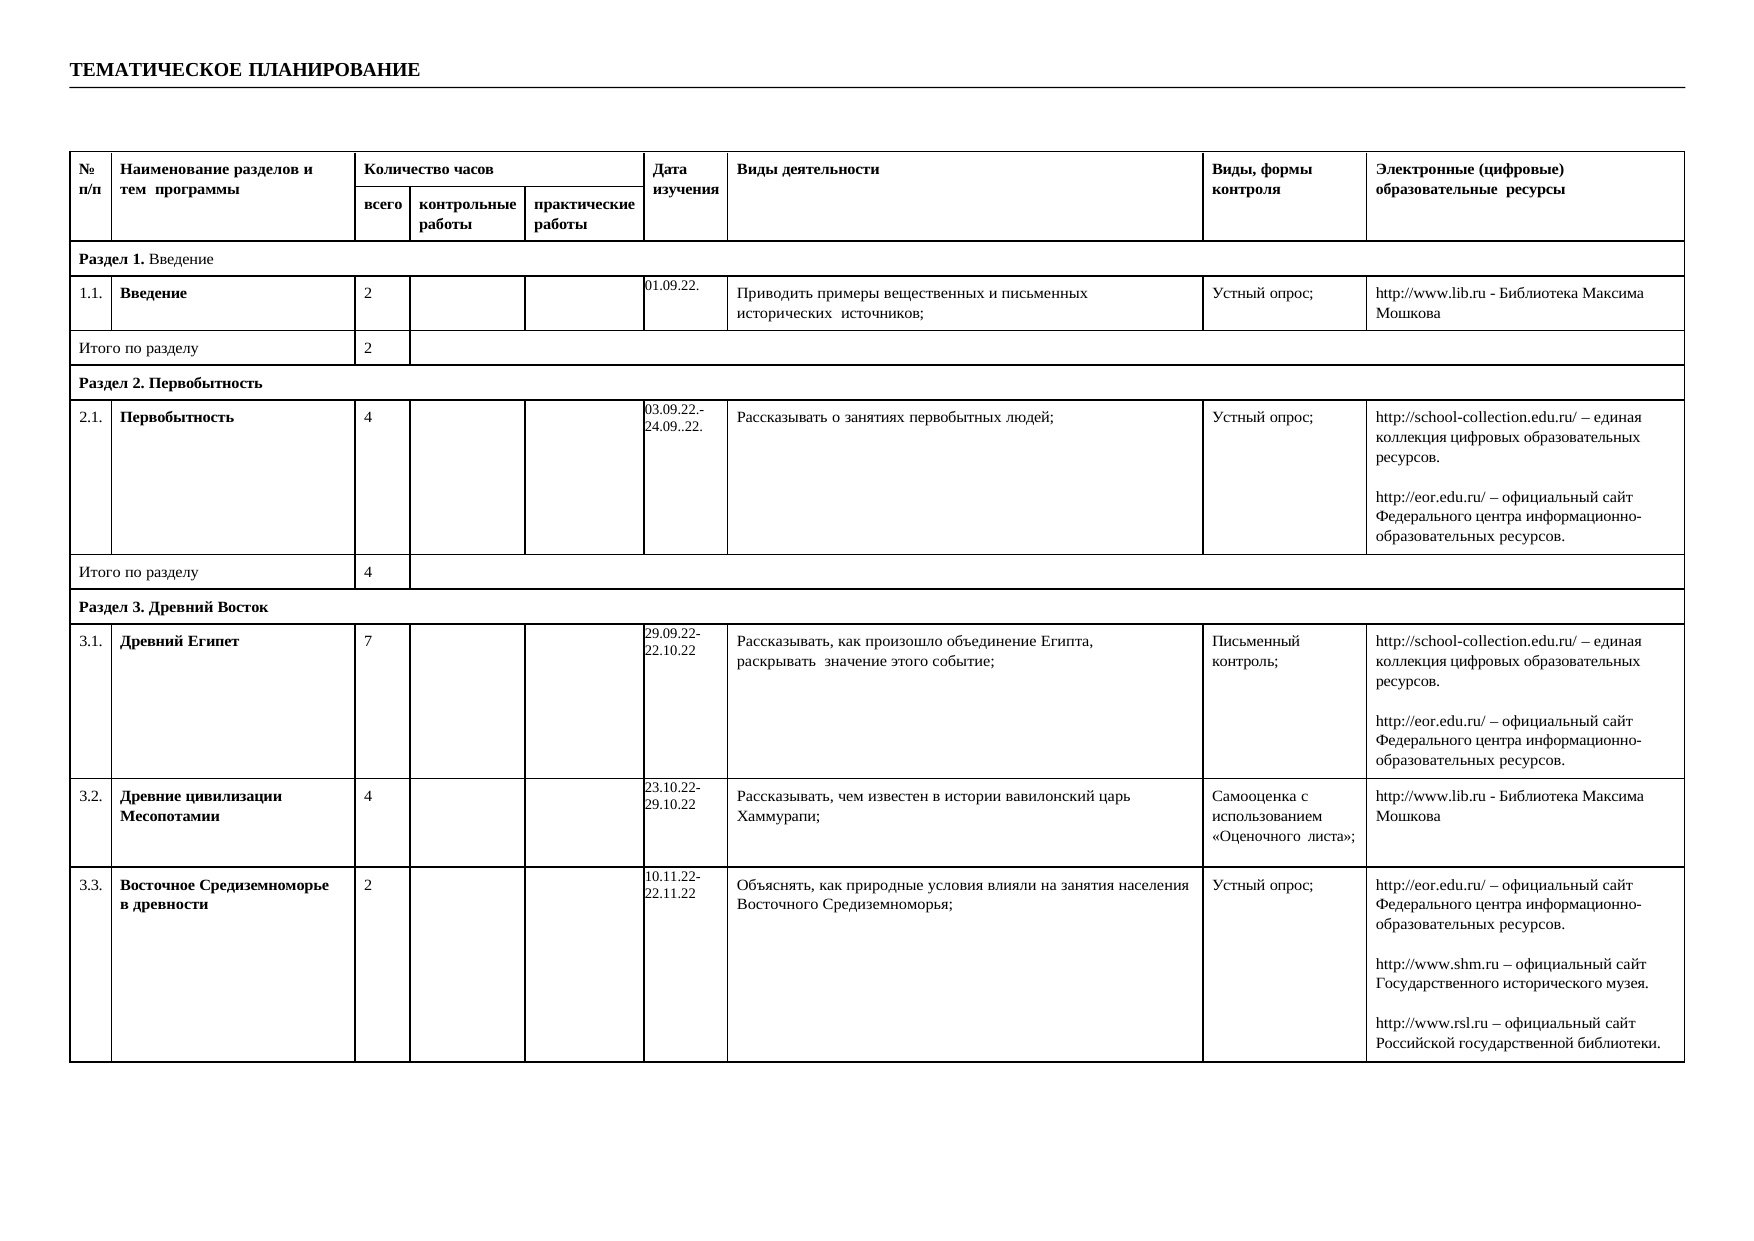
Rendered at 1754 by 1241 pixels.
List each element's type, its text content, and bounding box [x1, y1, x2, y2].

table_cell 4 [356, 779, 409, 866]
table_cell контрольные работы [411, 187, 524, 240]
table_cell Письменный контроль; [1204, 625, 1366, 778]
table_cell 23.10.22-29.10.22 [645, 779, 727, 866]
table_cell 1.1. [71, 277, 111, 329]
table_cell http://www.lib.ru - Библиотека Максима Мошкова [1367, 779, 1684, 866]
table_cell Самооценка с использованием «Оценочного листа»; [1204, 779, 1366, 866]
table_header Электронные (цифровые) образовательные ресурсы [1367, 152, 1684, 240]
table_cell 4 [356, 401, 409, 554]
table_cell 3.3. [71, 868, 111, 1061]
table_cell [526, 277, 643, 329]
table_cell Итого по разделу [71, 555, 354, 588]
table_cell [411, 277, 524, 329]
table_cell Итого по разделу [71, 331, 354, 364]
table_cell практические работы [526, 187, 643, 240]
table_cell Восточное Средиземноморье в древности [112, 868, 354, 1061]
table_cell [411, 401, 524, 554]
table_cell 2 [356, 277, 409, 329]
table_cell http://www.lib.ru - Библиотека Максима Мошкова [1367, 277, 1684, 329]
table_cell 10.11.22-22.11.22 [645, 868, 727, 1061]
table_cell 4 [356, 555, 409, 588]
table_cell Рассказывать, чем известен в истории вавилонский царь Хаммурапи; [728, 779, 1202, 866]
table_header № п/п [71, 152, 111, 240]
table_cell 2 [356, 331, 409, 364]
table_cell Раздел 2. Первобытность [71, 366, 1684, 399]
table_cell 3.1. [71, 625, 111, 778]
table_cell Объяснять, как природные условия влияли на занятия населения Восточного Средиземноморья; [728, 868, 1202, 1061]
table_cell [526, 868, 643, 1061]
table_cell Раздел 3. Древний Восток [71, 590, 1684, 623]
table_cell [411, 625, 524, 778]
table_cell Древний Египет [112, 625, 354, 778]
table_header Дата изучения [645, 152, 727, 240]
table_cell 3.2. [71, 779, 111, 866]
table_cell [411, 868, 524, 1061]
table_header Виды, формы контроля [1204, 152, 1366, 240]
table_cell Древние цивилизации Месопотамии [112, 779, 354, 866]
table_cell Введение [112, 277, 354, 329]
table_cell 03.09.22.-24.09..22. [645, 401, 727, 554]
table_cell http://school-collection.edu.ru/ – единая коллекция цифровых образовательных ресурсов. http://eor.edu.ru/ – официальный сайт Федерального центра информационно- образовательных ресурсов. [1367, 401, 1684, 554]
table_cell Приводить примеры вещественных и письменных исторических источников; [728, 277, 1202, 329]
table_cell 2 [356, 868, 409, 1061]
table_cell [526, 401, 643, 554]
table_header Количество часов [356, 152, 644, 186]
table_cell Устный опрос; [1204, 401, 1366, 554]
table_cell 01.09.22. [645, 277, 727, 329]
table_cell 7 [356, 625, 409, 778]
table_cell 29.09.22-22.10.22 [645, 625, 727, 778]
table_header Виды деятельности [728, 152, 1203, 240]
table_cell [411, 555, 1684, 588]
table_cell Устный опрос; [1204, 277, 1366, 329]
table_cell [411, 331, 1684, 364]
table_cell всего [356, 187, 409, 240]
table_cell Рассказывать, как произошло объединение Египта, раскрывать значение этого событие; [728, 625, 1202, 778]
table_cell Первобытность [112, 401, 354, 554]
text ТЕМАТИЧЕСКОЕ ПЛАНИРОВАНИЕ [69, 58, 1696, 81]
table_cell http://school-collection.edu.ru/ – единая коллекция цифровых образовательных ресурсов. http://eor.edu.ru/ – официальный сайт Федерального центра информационно- образовательных ресурсов. [1367, 625, 1684, 778]
table_cell Рассказывать о занятиях первобытных людей; [728, 401, 1202, 554]
table_cell Устный опрос; [1204, 868, 1366, 1061]
table_cell 2.1. [71, 401, 111, 554]
table_cell [526, 779, 643, 866]
table_cell [411, 779, 524, 866]
table_cell Раздел 1. Введение [71, 242, 1684, 275]
table_cell [526, 625, 643, 778]
table_header Наименование разделов и тем программы [112, 152, 355, 240]
